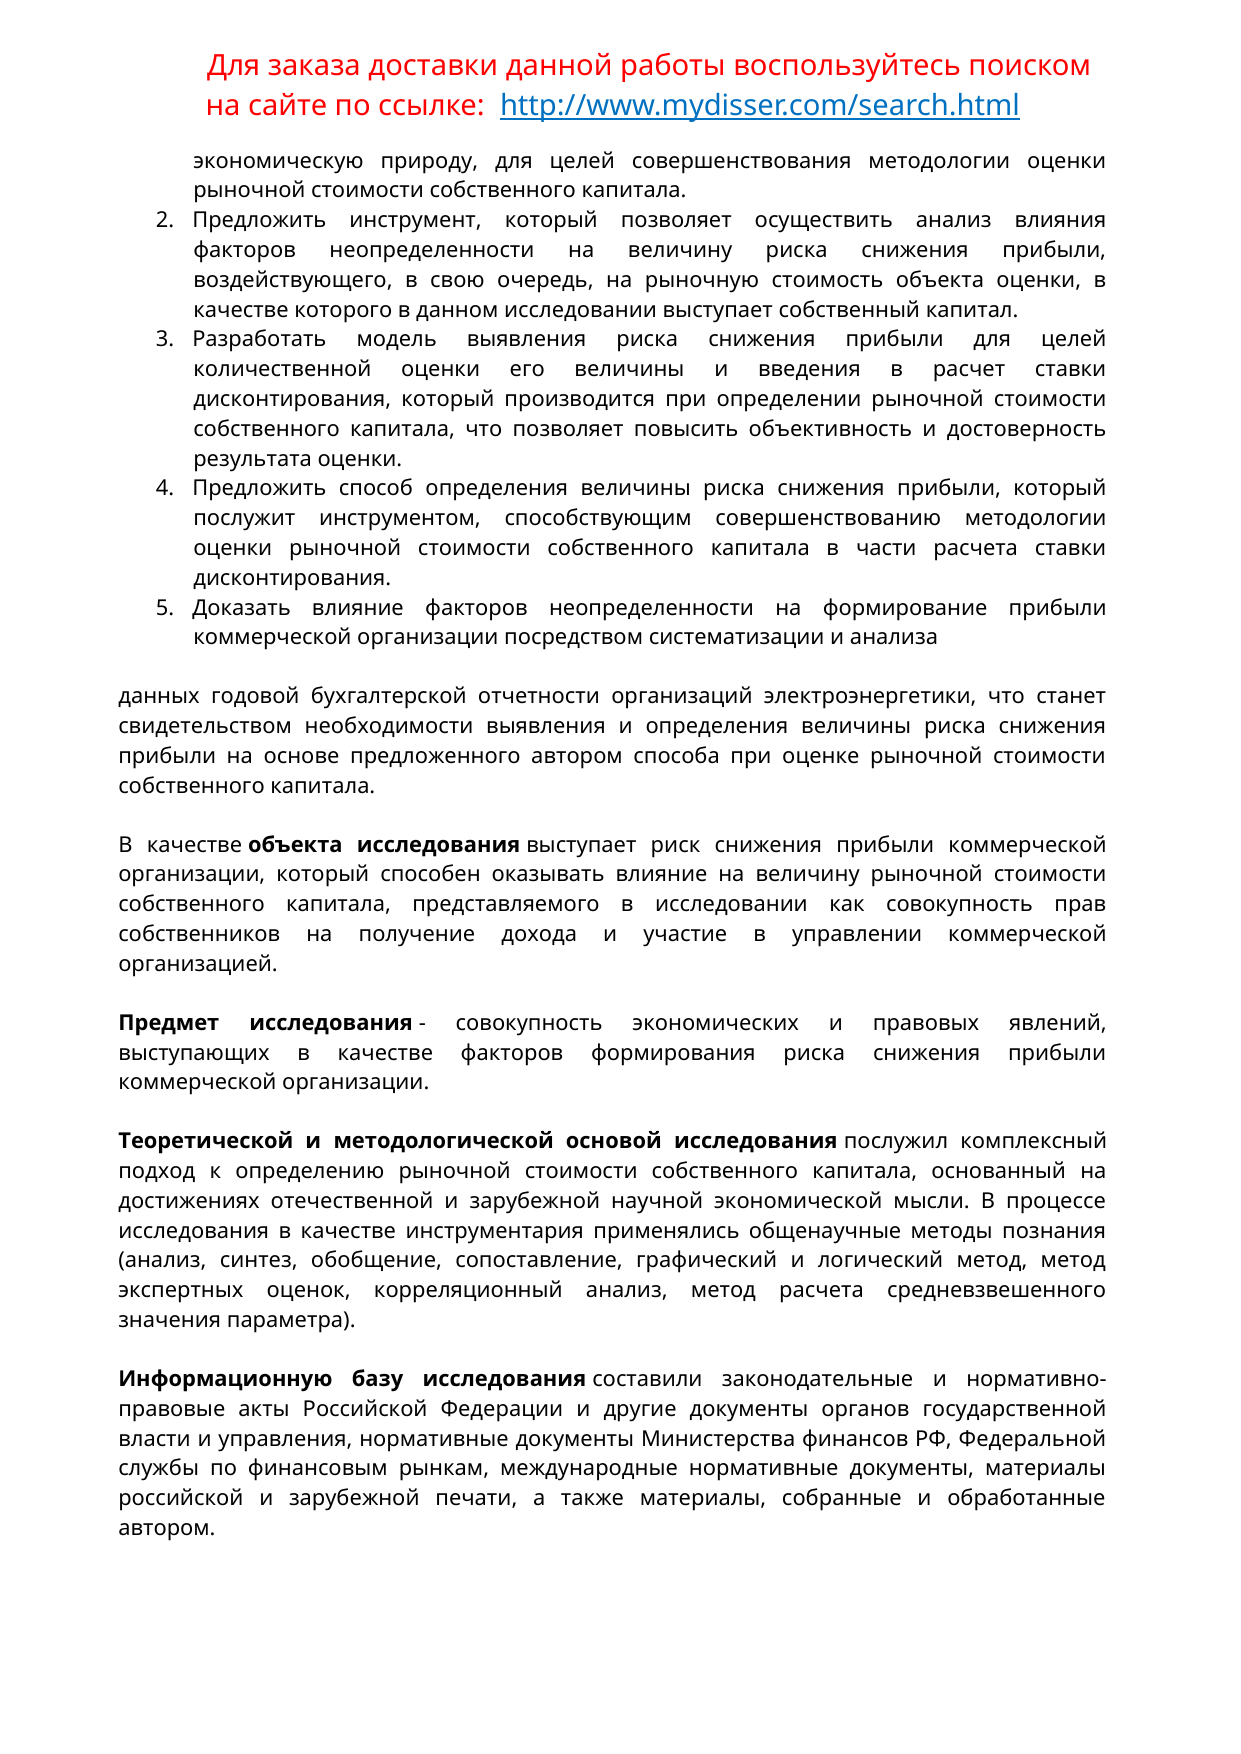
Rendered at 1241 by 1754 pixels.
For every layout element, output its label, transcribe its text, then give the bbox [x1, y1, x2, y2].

list Доказать влияние факторов неопределенности на формирование прибыли коммерческой организации посредством систематизации и анализа [156, 591, 1107, 651]
text Предмет исследования - совокупность экономических и правовых явлений, выступающих в качестве факторов формирования риска снижения прибыли коммерческой организации. [118, 1007, 1107, 1096]
text В качестве объекта исследования выступает риск снижения прибыли коммерческой организации, который способен оказывать влияние на величину рыночной стоимости собственного капитала, представляемого в исследовании как совокупность прав собственников на получение дохода и участие в управлении коммерческой организацией. [118, 828, 1107, 977]
list Предложить способ определения величины риска снижения прибыли, который послужит инструментом, способствующим совершенствованию методологии оценки рыночной стоимости собственного капитала в части расчета ставки дисконтирования. [156, 472, 1107, 591]
text Информационную базу исследования составили законодательные и нормативно-правовые акты Российской Федерации и другие документы органов государственной власти и управления, нормативные документы Министерства финансов РФ, Федеральной службы по финансовым рынкам, международные нормативные документы, материалы российской и зарубежной печати, а также материалы, собранные и обработанные автором. [118, 1363, 1107, 1542]
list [156, 144, 1107, 204]
list Разработать модель выявления риска снижения прибыли для целей количественной оценки его величины и введения в расчет ставки дисконтирования, который производится при определении рыночной стоимости собственного капитала, что позволяет повысить объективность и достоверность результата оценки. [156, 323, 1107, 472]
list Предложить инструмент, который позволяет осуществить анализ влияния факторов неопределенности на величину риска снижения прибыли, воздействующего, в свою очередь, на рыночную стоимость объекта оценки, в качестве которого в данном исследовании выступает собственный капитал. [156, 204, 1107, 323]
text данных годовой бухгалтерской отчетности организаций электроэнергетики, что станет свидетельством необходимости выявления и определения величины риска снижения прибыли на основе предложенного автором способа при оценке рыночной стоимости собственного капитала. [118, 680, 1107, 799]
text Теоретической и методологической основой исследования послужил комплексный подход к определению рыночной стоимости собственного капитала, основанный на достижениях отечественной и зарубежной научной экономической мысли. В процессе исследования в качестве инструментария применялись общенаучные методы познания (анализ, синтез, обобщение, сопоставление, графический и логический метод, метод экспертных оценок, корреляционный анализ, метод расчета средневзвешенного значения параметра). [118, 1125, 1107, 1334]
